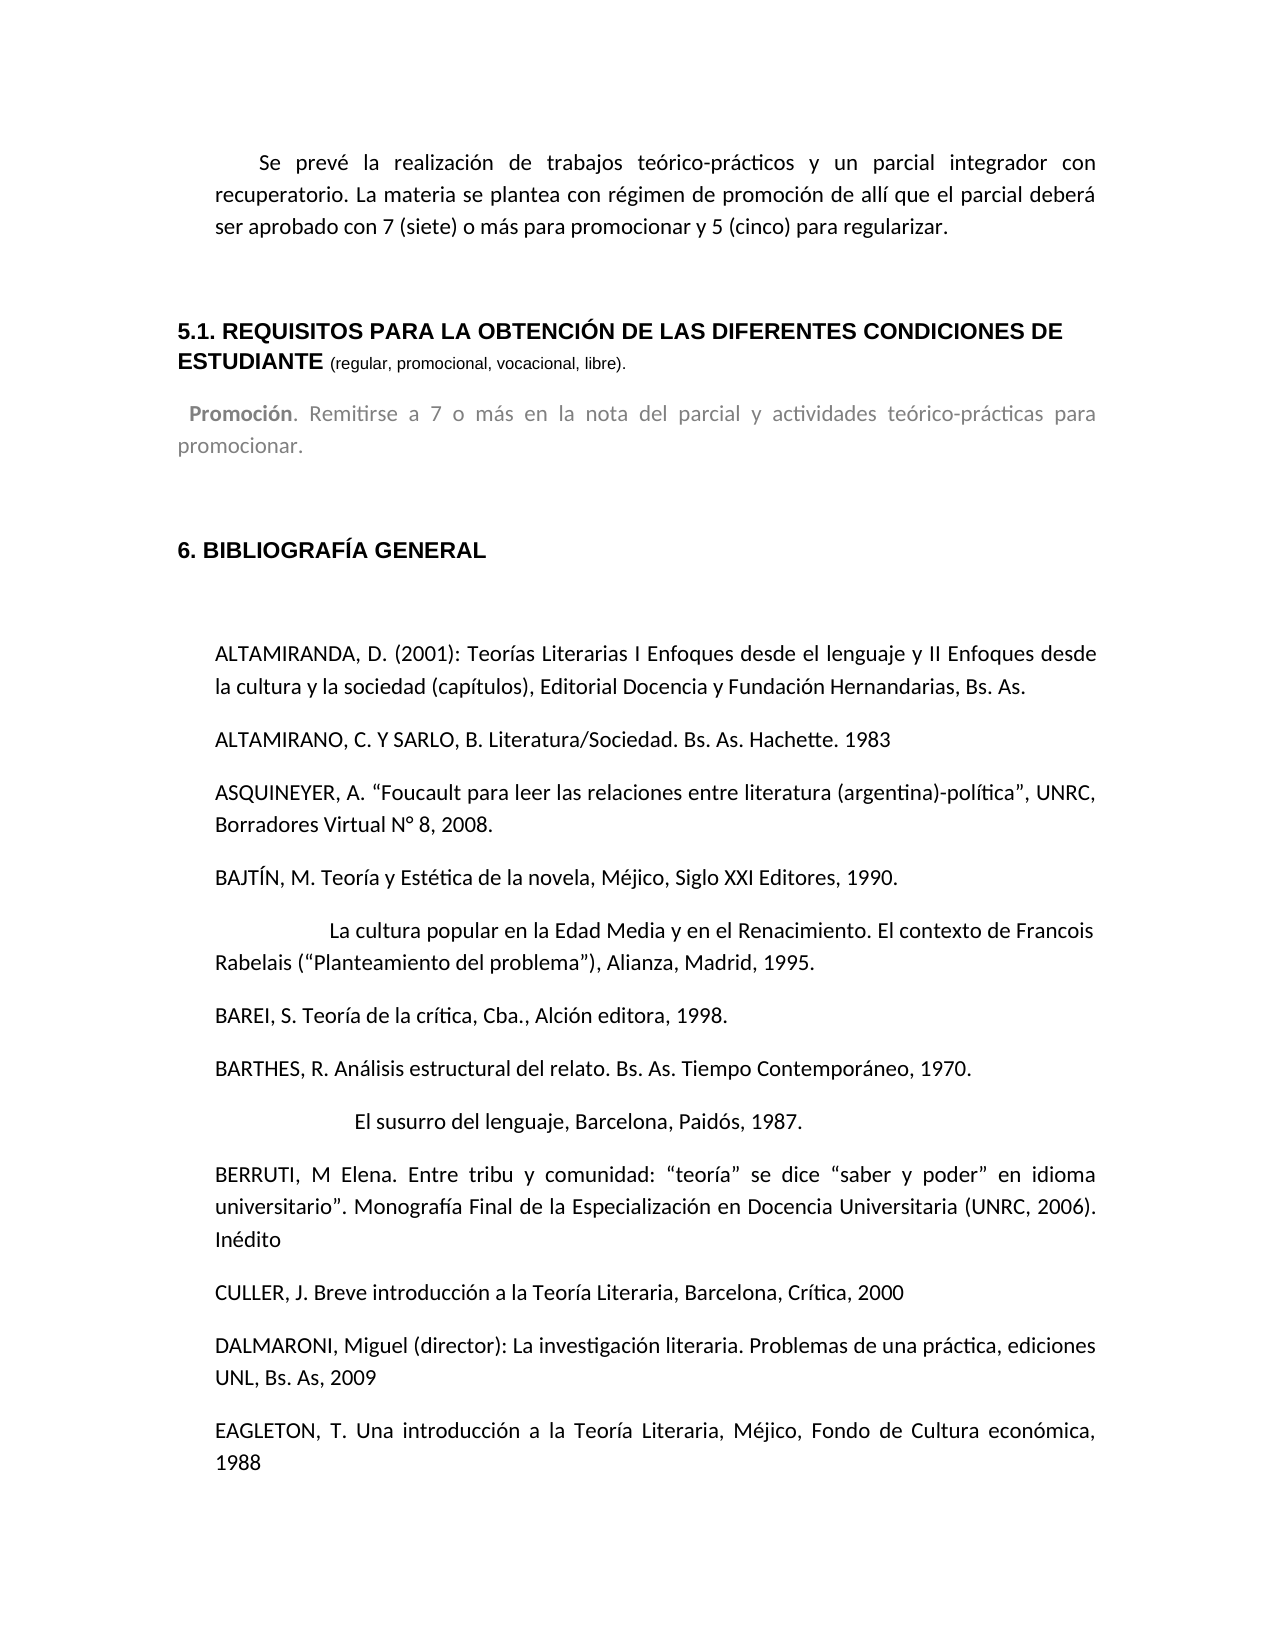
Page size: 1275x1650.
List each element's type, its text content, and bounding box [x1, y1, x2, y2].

text CULLER, J. Breve introducción a la Teoría Literaria, Barcelona, Crítica, 2000 [215, 1278, 1098, 1306]
text 5.1. REQUISITOS PARA LA OBTENCIÓN DE LAS DIFERENTES CONDICIONES DE ESTUDIANTE (regular, promocional, vocacional, libre). [177, 318, 1098, 374]
text Promoción. Remitirse a 7 o más en la nota del parcial y actividades teórico-prácticas para promocionar. [177, 399, 1098, 459]
text El susurro del lenguaje, Barcelona, Paidós, 1987. [215, 1107, 1098, 1135]
text BAREI, S. Teoría de la crítica, Cba., Alción editora, 1998. [215, 1001, 1098, 1029]
text BARTHES, R. Análisis estructural del relato. Bs. As. Tiempo Contemporáneo, 1970. [215, 1054, 1098, 1082]
text BERRUTI, M Elena. Entre tribu y comunidad: “teoría” se dice “saber y poder” en idioma universitario”. Monografía Final de la Especialización en Docencia Universitaria (UNRC, 2006). Inédito [215, 1160, 1098, 1253]
text ALTAMIRANDA, D. (2001): Teorías Literarias I Enfoques desde el lenguaje y II Enfoques desde la cultura y la sociedad (capítulos), Editorial Docencia y Fundación Hernandarias, Bs. As. [215, 639, 1098, 700]
text ASQUINEYER, A. “Foucault para leer las relaciones entre literatura (argentina)-política”, UNRC, Borradores Virtual N° 8, 2008. [215, 778, 1098, 838]
text EAGLETON, T. Una introducción a la Teoría Literaria, Méjico, Fondo de Cultura económica, 1988 [215, 1416, 1098, 1476]
text ALTAMIRANO, C. Y SARLO, B. Literatura/Sociedad. Bs. As. Hachette. 1983 [215, 725, 1098, 753]
text DALMARONI, Miguel (director): La investigación literaria. Problemas de una práctica, ediciones UNL, Bs. As, 2009 [215, 1331, 1098, 1391]
text 6. BIBLIOGRAFÍA GENERAL [177, 537, 1098, 564]
text La cultura popular en la Edad Media y en el Renacimiento. El contexto de Francois Rabelais (“Planteamiento del problema”), Alianza, Madrid, 1995. [215, 916, 1098, 976]
text Se prevé la realización de trabajos teórico-prácticos y un parcial integrador con recuperatorio. La materia se plantea con régimen de promoción de allí que el parcial deberá ser aprobado con 7 (siete) o más para promocionar y 5 (cinco) para regularizar. [215, 148, 1098, 240]
text BAJTÍN, M. Teoría y Estética de la novela, Méjico, Siglo XXI Editores, 1990. [215, 863, 1098, 891]
